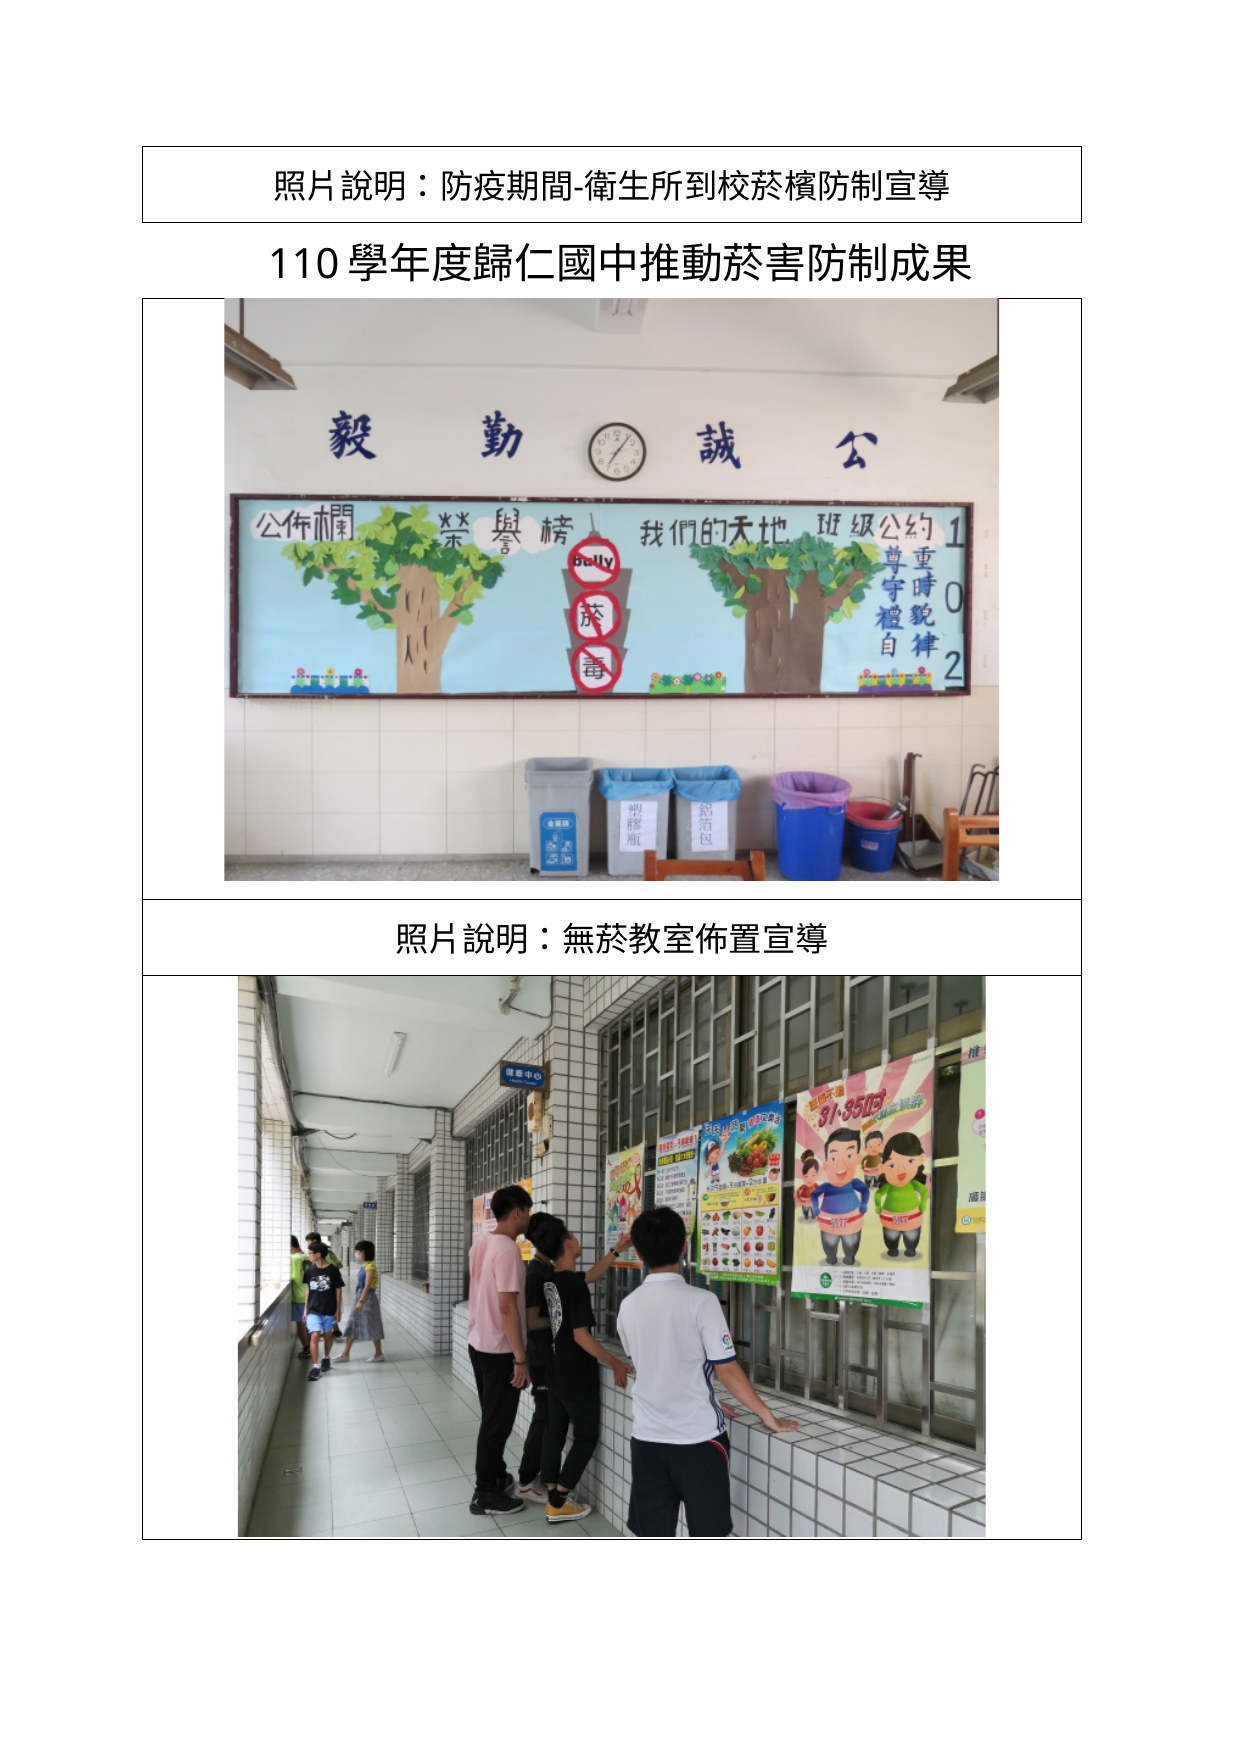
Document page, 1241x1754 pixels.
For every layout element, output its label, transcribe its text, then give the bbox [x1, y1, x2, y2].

picture [224, 298, 1000, 881]
picture [237, 976, 986, 1537]
text 110學年度歸仁國中推動菸害防制成果 [153, 223, 1087, 298]
table_cell 照片說明：防疫期間-衛生所到校菸檳防制宣導 [143, 147, 1081, 222]
table_cell [143, 976, 1081, 1538]
table_cell 照片說明：無菸教室佈置宣導 [143, 900, 1081, 975]
table_header [143, 299, 1081, 899]
